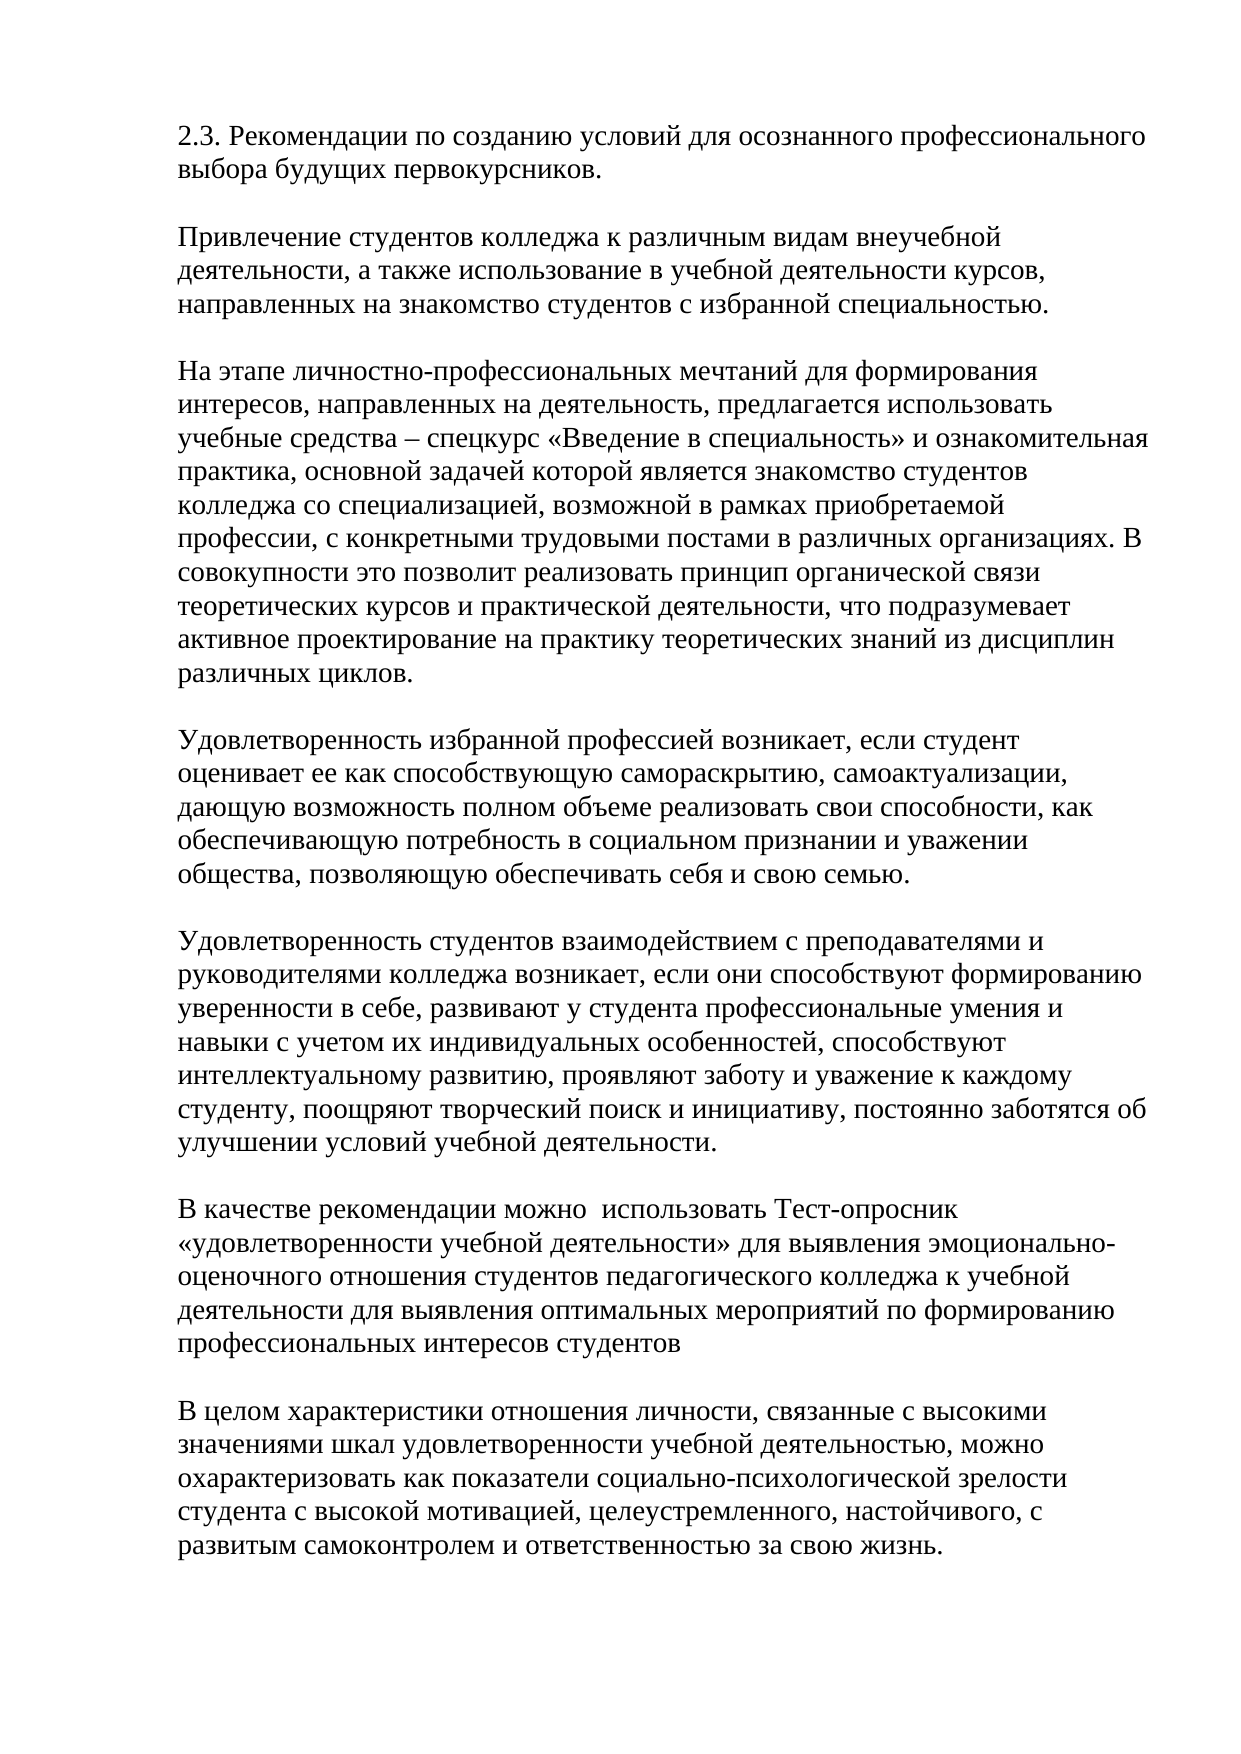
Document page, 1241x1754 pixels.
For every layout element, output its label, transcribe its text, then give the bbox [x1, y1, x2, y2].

text Привлечение студентов колледжа к различным видам внеучебной деятельности, а также использование в учебной деятельности курсов, направленных на знакомство студентов с избранной специальностью. [177, 219, 1152, 319]
text В целом характеристики отношения личности, связанные с высокими значениями шкал удовлетворенности учебной деятельностью, можно охарактеризовать как показатели социально-психологической зрелости студента с высокой мотивацией, целеустремленного, настойчивого, с развитым самоконтролем и ответственностью за свою жизнь. [177, 1393, 1152, 1560]
text В качестве рекомендации можно использовать Тест-опросник «удовлетворенности учебной деятельности» для выявления эмоционально-оценочного отношения студентов педагогического колледжа к учебной деятельности для выявления оптимальных мероприятий по формированию профессиональных интересов студентов [177, 1191, 1152, 1359]
text 2.3. Рекомендации по созданию условий для осознанного профессионального выбора будущих первокурсников. [177, 118, 1152, 185]
text Удовлетворенность студентов взаимодействием с преподавателями и руководителями колледжа возникает, если они способствуют формированию уверенности в себе, развивают у студента профессиональные умения и навыки с учетом их индивидуальных особенностей, способствуют интеллектуальному развитию, проявляют заботу и уважение к каждому студенту, поощряют творческий поиск и инициативу, постоянно заботятся об улучшении условий учебной деятельности. [177, 923, 1152, 1158]
text Удовлетворенность избранной профессией возникает, если студент оценивает ее как способствующую самораскрытию, самоактуализации, дающую возможность полном объеме реализовать свои способности, как обеспечивающую потребность в социальном признании и уважении общества, позволяющую обеспечивать себя и свою семью. [177, 722, 1152, 889]
text На этапе личностно-профессиональных мечтаний для формирования интересов, направленных на деятельность, предлагается использовать учебные средства – спецкурс «Введение в специальность» и ознакомительная практика, основной задачей которой является знакомство студентов колледжа со специализацией, возможной в рамках приобретаемой профессии, с конкретными трудовыми постами в различных организациях. В совокупности это позволит реализовать принцип органической связи теоретических курсов и практической деятельности, что подразумевает активное проектирование на практику теоретических знаний из дисциплин различных циклов. [177, 353, 1152, 688]
